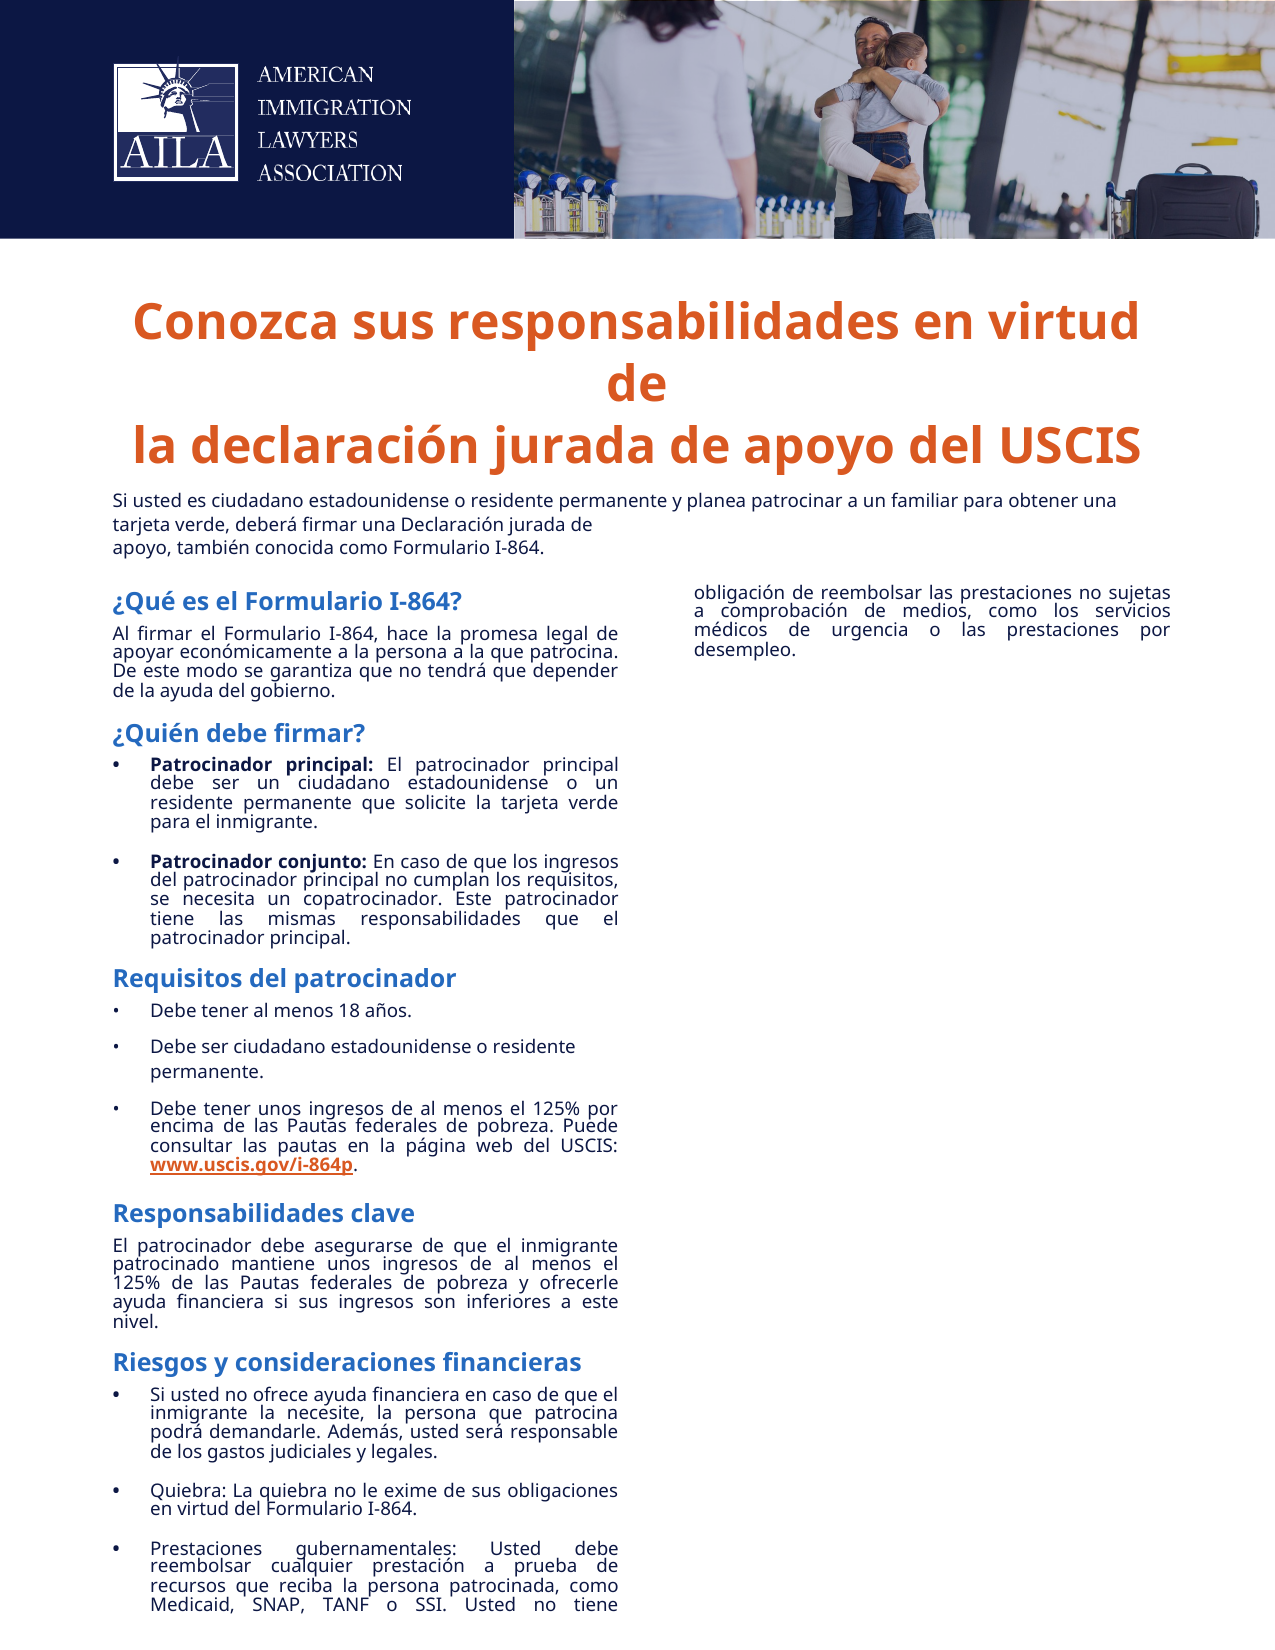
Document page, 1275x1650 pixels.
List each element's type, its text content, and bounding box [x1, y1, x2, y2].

picture [257, 66, 373, 82]
title la declaración jurada de apoyo del USCIS [103, 414, 1172, 476]
text apoyo, también conocida como Formulario I-864. [112, 536, 1175, 559]
list Prestaciones gubernamentales: Usted debe reembolsar cualquier prestación a prueba de recursos que reciba la persona patrocinada, como Medicaid, SNAP, TANF o SSI. Usted no tiene obligación de reembolsar las prestaciones no sujetas a comprobación de medios, como los servicios médicos de urgencia o las prestaciones por desempleo. [656, 584, 1171, 662]
subtitle Riesgos y consideraciones financieras [112, 1345, 623, 1379]
text El patrocinador debe asegurarse de que el inmigrante patrocinado mantiene unos ingresos de al menos el 125% de las Pautas federales de pobreza y ofrecerle ayuda financiera si sus ingresos son inferiores a este nivel. [112, 1237, 619, 1334]
list Si usted no ofrece ayuda financiera en caso de que el inmigrante la necesite, la persona que patrocina podrá demandarle. Además, usted será responsable de los gastos judiciales y legales. [112, 1386, 619, 1463]
list Patrocinador principal: El patrocinador principal debe ser un ciudadano estadounidense o un residente permanente que solicite la tarjeta verde para el inmigrante. [112, 756, 619, 834]
text Si usted es ciudadano estadounidense o residente permanente y planea patrocinar a un familiar para obtener una tarjeta verde, deberá firmar una Declaración jurada de [112, 489, 1175, 536]
list Debe ser ciudadano estadounidense o residente permanente. [112, 1033, 623, 1084]
list Prestaciones gubernamentales: Usted debe reembolsar cualquier prestación a prueba de recursos que reciba la persona patrocinada, como Medicaid, SNAP, TANF o SSI. Usted no tiene obligación de reembolsar las prestaciones no sujetas a comprobación de medios, como los servicios médicos de urgencia o las prestaciones por desempleo. [112, 1539, 619, 1617]
picture [258, 131, 357, 148]
picture [258, 99, 411, 115]
subtitle Responsabilidades clave [112, 1196, 623, 1230]
list Patrocinador conjunto: En caso de que los ingresos del patrocinador principal no cumplan los requisitos, se necesita un copatrocinador. Este patrocinador tiene las mismas responsabilidades que el patrocinador principal. [112, 853, 619, 950]
picture [257, 164, 402, 181]
text Al firmar el Formulario I-864, hace la promesa legal de apoyar económicamente a la persona a la que patrocina. De este modo se garantiza que no tendrá que depender de la ayuda del gobierno. [112, 624, 619, 702]
list Debe tener unos ingresos de al menos el 125% por encima de las Pautas federales de pobreza. Puede consultar las pautas en la página web del USCIS: www.uscis.gov/i-864p. [112, 1099, 619, 1177]
subtitle ¿Quién debe firmar? [112, 716, 623, 749]
list Quiebra: La quiebra no le exime de sus obligaciones en virtud del Formulario I-864. [112, 1482, 619, 1521]
subtitle ¿Qué es el Formulario I-864? [112, 584, 623, 618]
picture [514, 0, 1275, 239]
list Debe tener al menos 18 años. [112, 997, 623, 1022]
title Conozca sus responsabilidades en virtud de [102, 289, 1172, 414]
subtitle Requisitos del patrocinador [112, 961, 623, 995]
